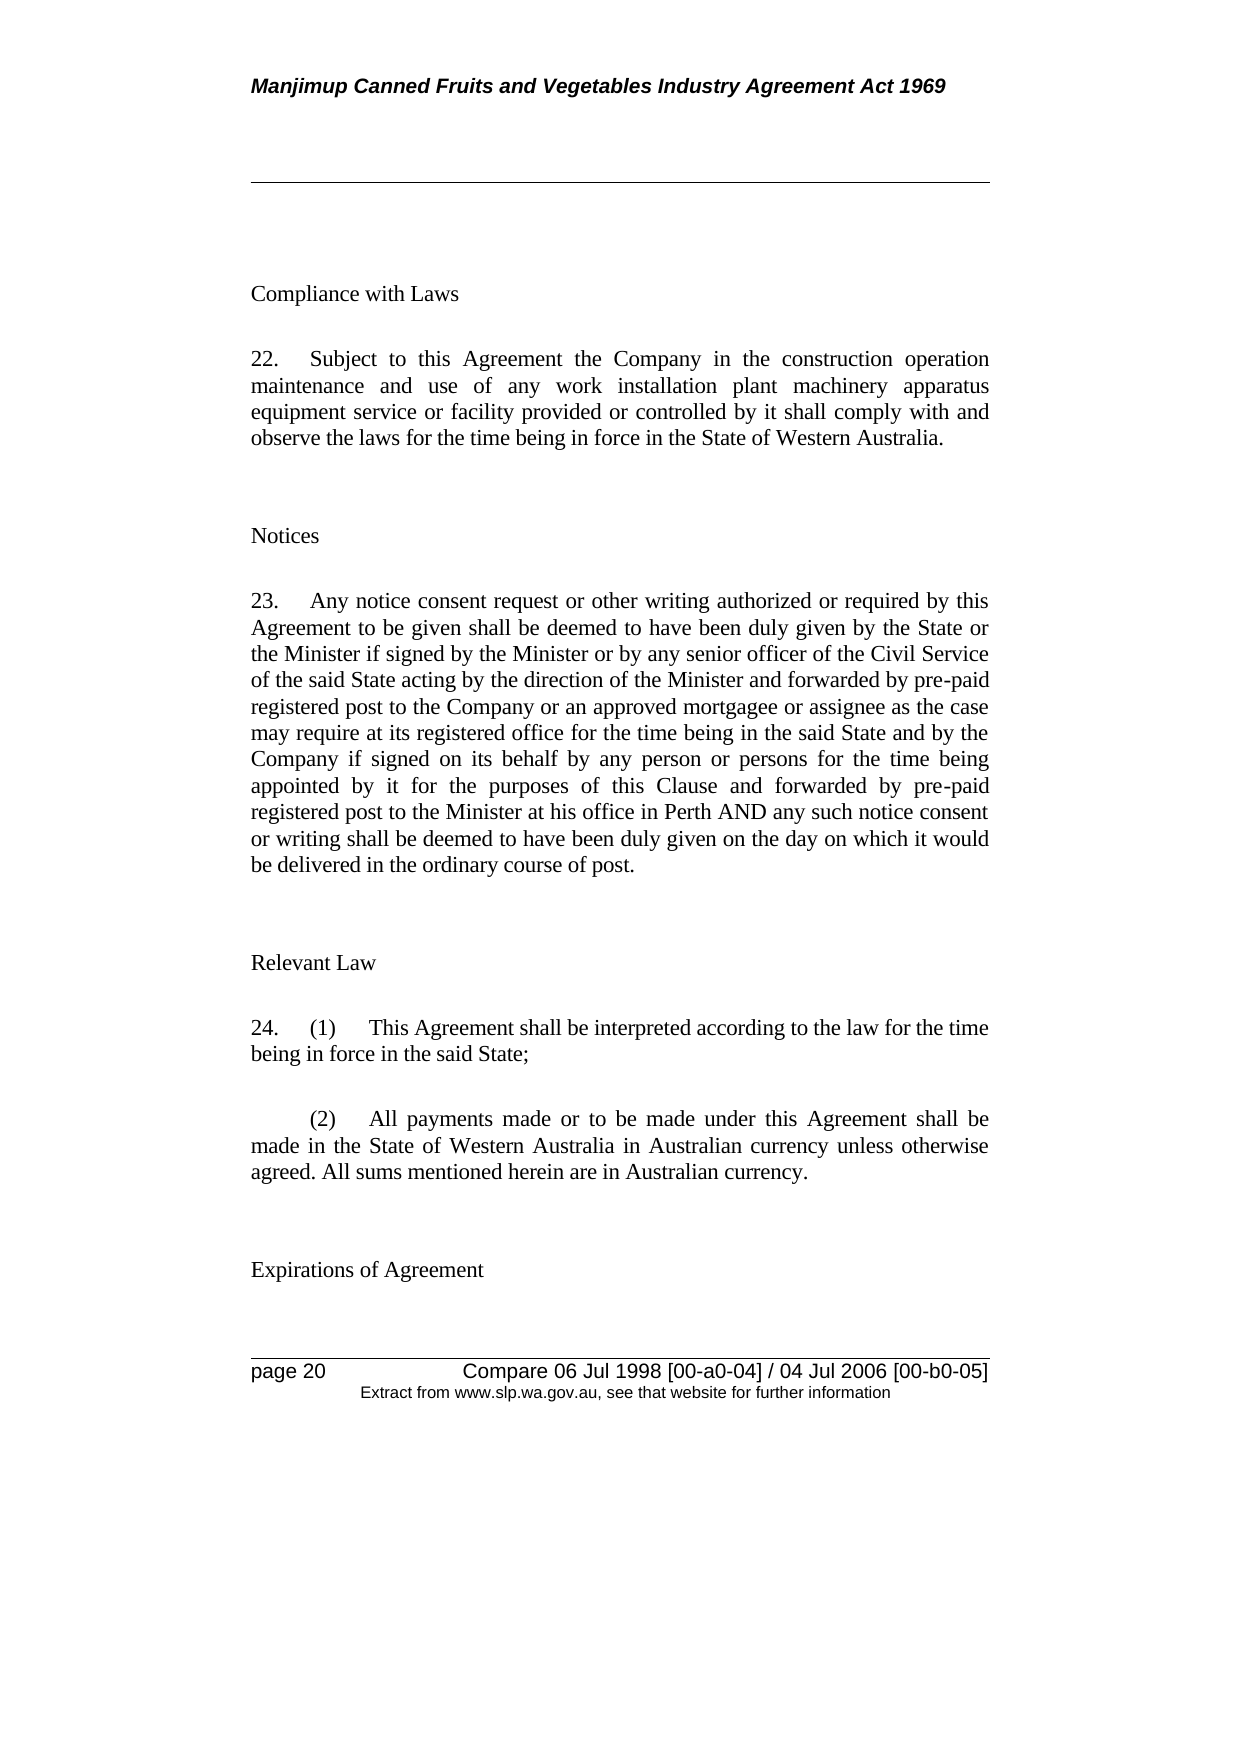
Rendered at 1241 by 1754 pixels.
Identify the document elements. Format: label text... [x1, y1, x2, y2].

text Relevant Law [251, 949, 990, 975]
text (2) All payments made or to be made under this Agreement shall be made in the State of Western Australia in Australian currency unless otherwise agreed. All sums mentioned herein are in Australian currency. [251, 1106, 990, 1184]
text Compliance with Laws [251, 280, 990, 306]
text Notices [251, 522, 990, 548]
text Expirations of Agreement [251, 1256, 990, 1282]
text 23. Any notice consent request or other writing authorized or required by this Agreement to be given shall be deemed to have been duly given by the State or the Minister if signed by the Minister or by any senior officer of the Civil Service of the said State acting by the direction of the Minister and forwarded by pre-paid registered post to the Company or an approved mortgagee or assignee as the case may require at its registered office for the time being in the said State and by the Company if signed on its behalf by any person or persons for the time being appointed by it for the purposes of this Clause and forwarded by pre-paid registered post to the Minister at his office in Perth AND any such notice consent or writing shall be deemed to have been duly given on the day on which it would be delivered in the ordinary course of post. [251, 587, 990, 877]
text 24. (1) This Agreement shall be interpreted according to the law for the time being in force in the said State; [251, 1014, 990, 1067]
text 22. Subject to this Agreement the Company in the construction operation maintenance and use of any work installation plant machinery apparatus equipment service or facility provided or controlled by it shall comply with and observe the laws for the time being in force in the State of Western Australia. [251, 345, 990, 451]
